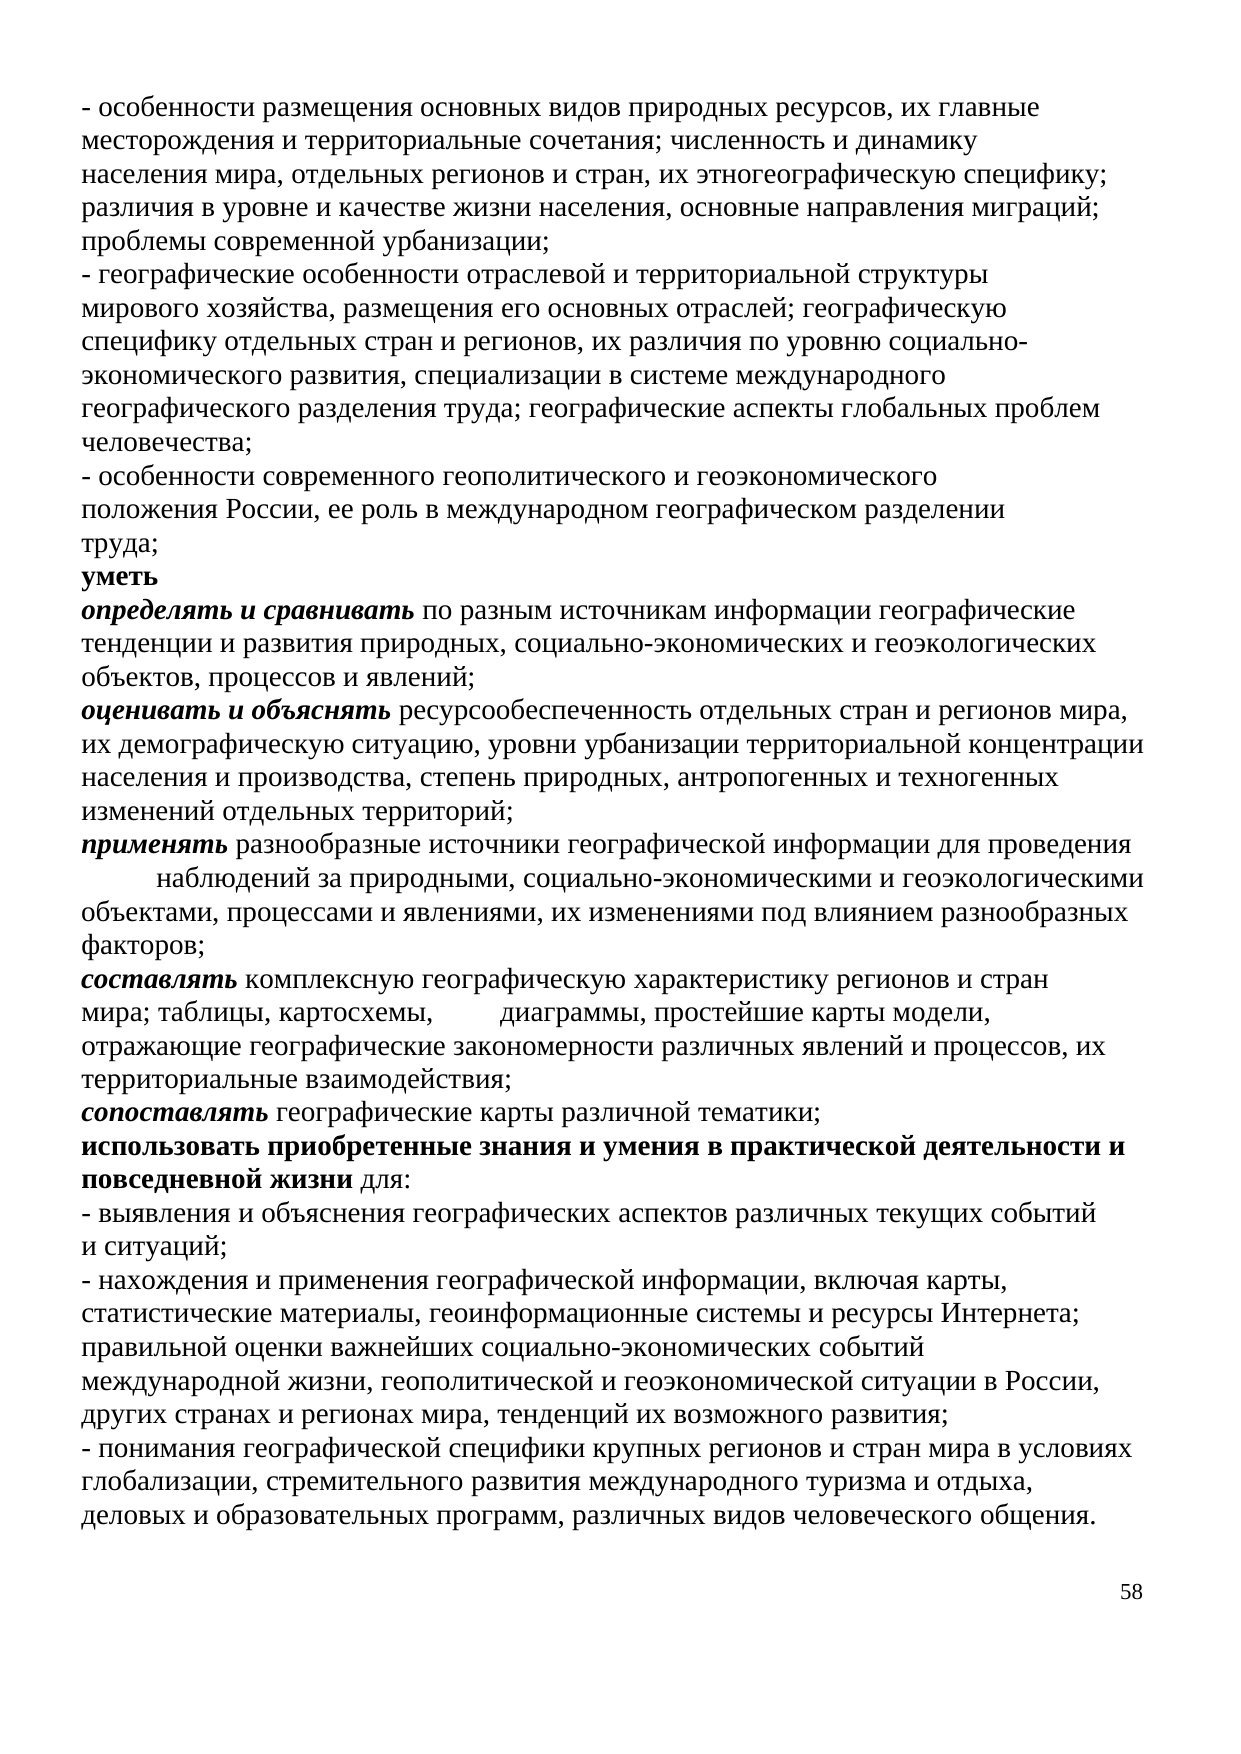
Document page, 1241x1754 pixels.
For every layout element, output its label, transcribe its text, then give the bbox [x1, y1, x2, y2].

text составлять комплексную географическую характеристику регионов и стран мира; таблицы, картосхемы, диаграммы, простейшие карты модели, отражающие географические закономерности различных явлений и процессов, их территориальные взаимодействия; [81, 961, 1122, 1095]
text оценивать и объяснять ресурсообеспеченность отдельных стран и регионов мира, их демографическую ситуацию, уровни урбанизации территориальной концентрации населения и производства, степень природных, антропогенных и техногенных изменений отдельных территорий; [81, 692, 1145, 827]
text определять и сравнивать по разным источникам информации географические тенденции и развития природных, социально-экономических и геоэкологических объектов, процессов и явлений; [81, 592, 1098, 692]
text объектами, процессами и явлениями, их изменениями под влиянием разнообразных факторов; [81, 894, 1131, 961]
list понимания географической специфики крупных регионов и стран мира в условиях глобализации, стремительного развития международного туризма и отдыха, деловых и образовательных программ, различных видов человеческого общения. [81, 1430, 1141, 1530]
subtitle уметь [81, 558, 1238, 592]
list выявления и объяснения географических аспектов различных текущих событий и ситуаций; [81, 1195, 1114, 1262]
text применять разнообразные источники географической информации для проведения наблюдений за природными, социально-экономическими и геоэкологическими [81, 827, 1238, 894]
list географические особенности отраслевой и территориальной структуры мирового хозяйства, размещения его основных отраслей; географическую специфику отдельных стран и регионов, их различия по уровню социально-экономического развития, специализации в системе международного географического разделения труда; географические аспекты глобальных проблем человечества; [81, 256, 1109, 458]
text сопоставлять географические карты различной тематики; [81, 1095, 1238, 1128]
list особенности размещения основных видов природных ресурсов, их главные месторождения и территориальные сочетания; численность и динамику населения мира, отдельных регионов и стран, их этногеографическую специфику; различия в уровне и качестве жизни населения, основные направления миграций; проблемы современной урбанизации; [81, 89, 1109, 256]
subtitle использовать приобретенные знания и умения в практической деятельности и повседневной жизни для: [81, 1129, 1128, 1195]
list нахождения и применения географической информации, включая карты, статистические материалы, геоинформационные системы и ресурсы Интернета; правильной оценки важнейших социально-экономических событий международной жизни, геополитической и геоэкономической ситуации в России, других странах и регионах мира, тенденций их возможного развития; [81, 1262, 1125, 1430]
list особенности современного геополитического и геоэкономического положения России, ее роль в международном географическом разделении труда; [81, 458, 1078, 558]
